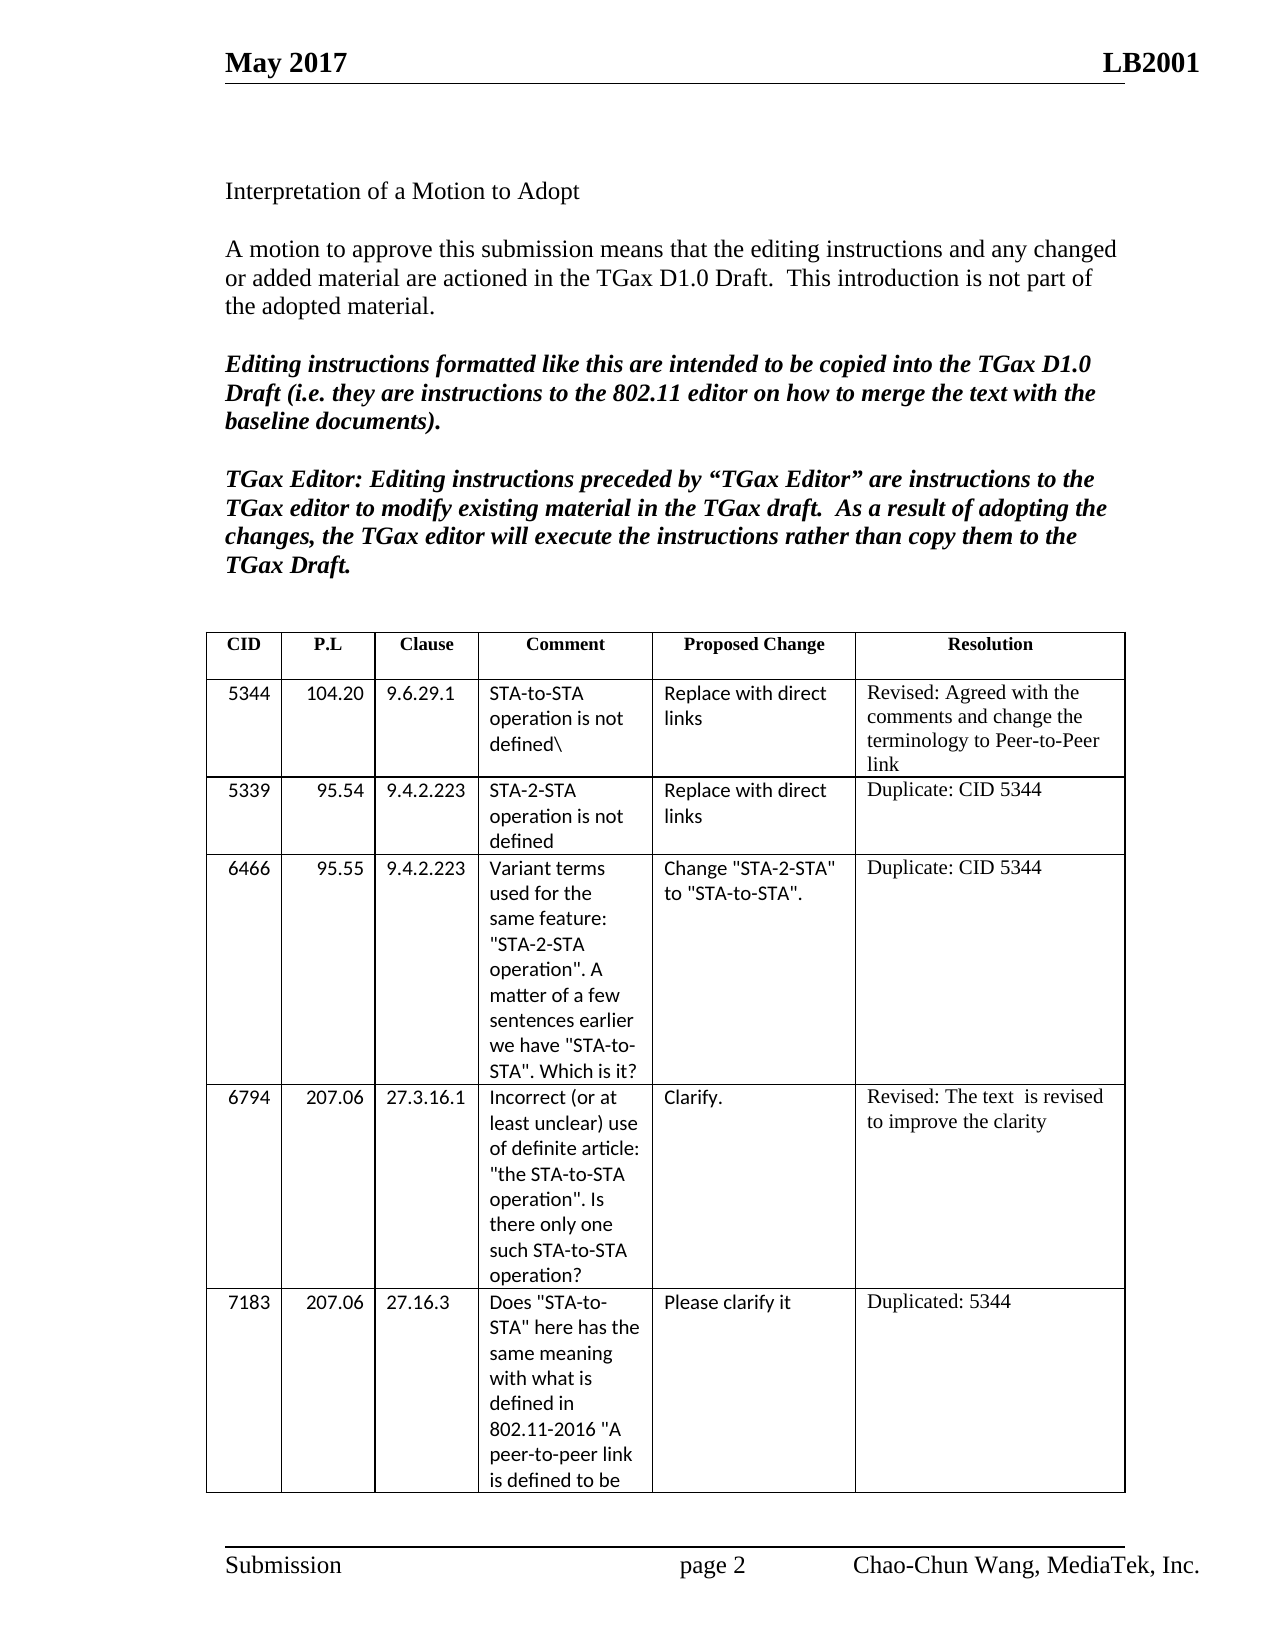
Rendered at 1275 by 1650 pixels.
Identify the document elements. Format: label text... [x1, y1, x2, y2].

table_cell Revised: Agreed with the comments and change the terminology to Peer-to-Peer link [856, 680, 1124, 776]
table_cell Incorrect (or at least unclear) use of definite article: "the STA-to-STA operation". Is there only one such STA-to-STA operation? [479, 1085, 652, 1288]
table_cell 104.20 [282, 680, 374, 776]
table_header Comment [479, 633, 652, 679]
table_cell Clarify. [653, 1085, 855, 1288]
table_header Resolution [856, 633, 1124, 679]
text A motion to approve this submission means that the editing instructions and any changed or added material are actioned in the TGax D1.0 Draft. This introduction is not part of the adopted material. [225, 234, 1125, 320]
table_cell Duplicate: CID 5344 [856, 855, 1124, 1083]
table_cell 27.16.3 [376, 1289, 478, 1492]
table_cell 95.55 [282, 855, 374, 1083]
table_cell Duplicated: 5344 [856, 1289, 1124, 1492]
table_header P.L [282, 633, 374, 679]
table_cell 207.06 [282, 1085, 374, 1288]
table_cell 95.54 [282, 778, 374, 854]
table_cell STA-to-STA operation is not defined\ [479, 680, 652, 776]
table_cell Please clarify it [653, 1289, 855, 1492]
table_cell Change "STA-2-STA" to "STA-to-STA". [653, 855, 855, 1083]
table_cell 6794 [207, 1085, 281, 1288]
text Interpretation of a Motion to Adopt [225, 176, 1125, 205]
table_header Proposed Change [653, 633, 855, 679]
table_cell Duplicate: CID 5344 [856, 778, 1124, 854]
table_cell 27.3.16.1 [376, 1085, 478, 1288]
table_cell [479, 1289, 652, 1492]
table_cell Variant terms used for the same feature: "STA-2-STA operation". A matter of a few sentences earlier we have "STA-to-STA". Which is it? [479, 855, 652, 1083]
table_cell 9.6.29.1 [376, 680, 478, 776]
table_cell 9.4.2.223 [376, 778, 478, 854]
table_cell 207.06 [282, 1289, 374, 1492]
text Editing instructions formatted like this are intended to be copied into the TGax D1.0 Draft (i.e. they are instructions to the 802.11 editor on how to merge the text with the baseline documents). [225, 349, 1125, 435]
table_cell 7183 [207, 1289, 281, 1492]
table_cell Revised: The text is revised to improve the clarity [856, 1085, 1124, 1288]
table_cell 9.4.2.223 [376, 855, 478, 1083]
table_cell 5339 [207, 778, 281, 854]
table_cell 5344 [207, 680, 281, 776]
table_cell STA-2-STA operation is not defined [479, 778, 652, 854]
table_cell 6466 [207, 855, 281, 1083]
table_header CID [207, 633, 281, 679]
text TGax Editor: Editing instructions preceded by “TGax Editor” are instructions to the TGax editor to modify existing material in the TGax draft. As a result of adopting the changes, the TGax editor will execute the instructions rather than copy them to the TGax Draft. [225, 464, 1125, 579]
table_header Clause [376, 633, 478, 679]
table_cell Replace with direct links [653, 778, 855, 854]
table_cell Replace with direct links [653, 680, 855, 776]
